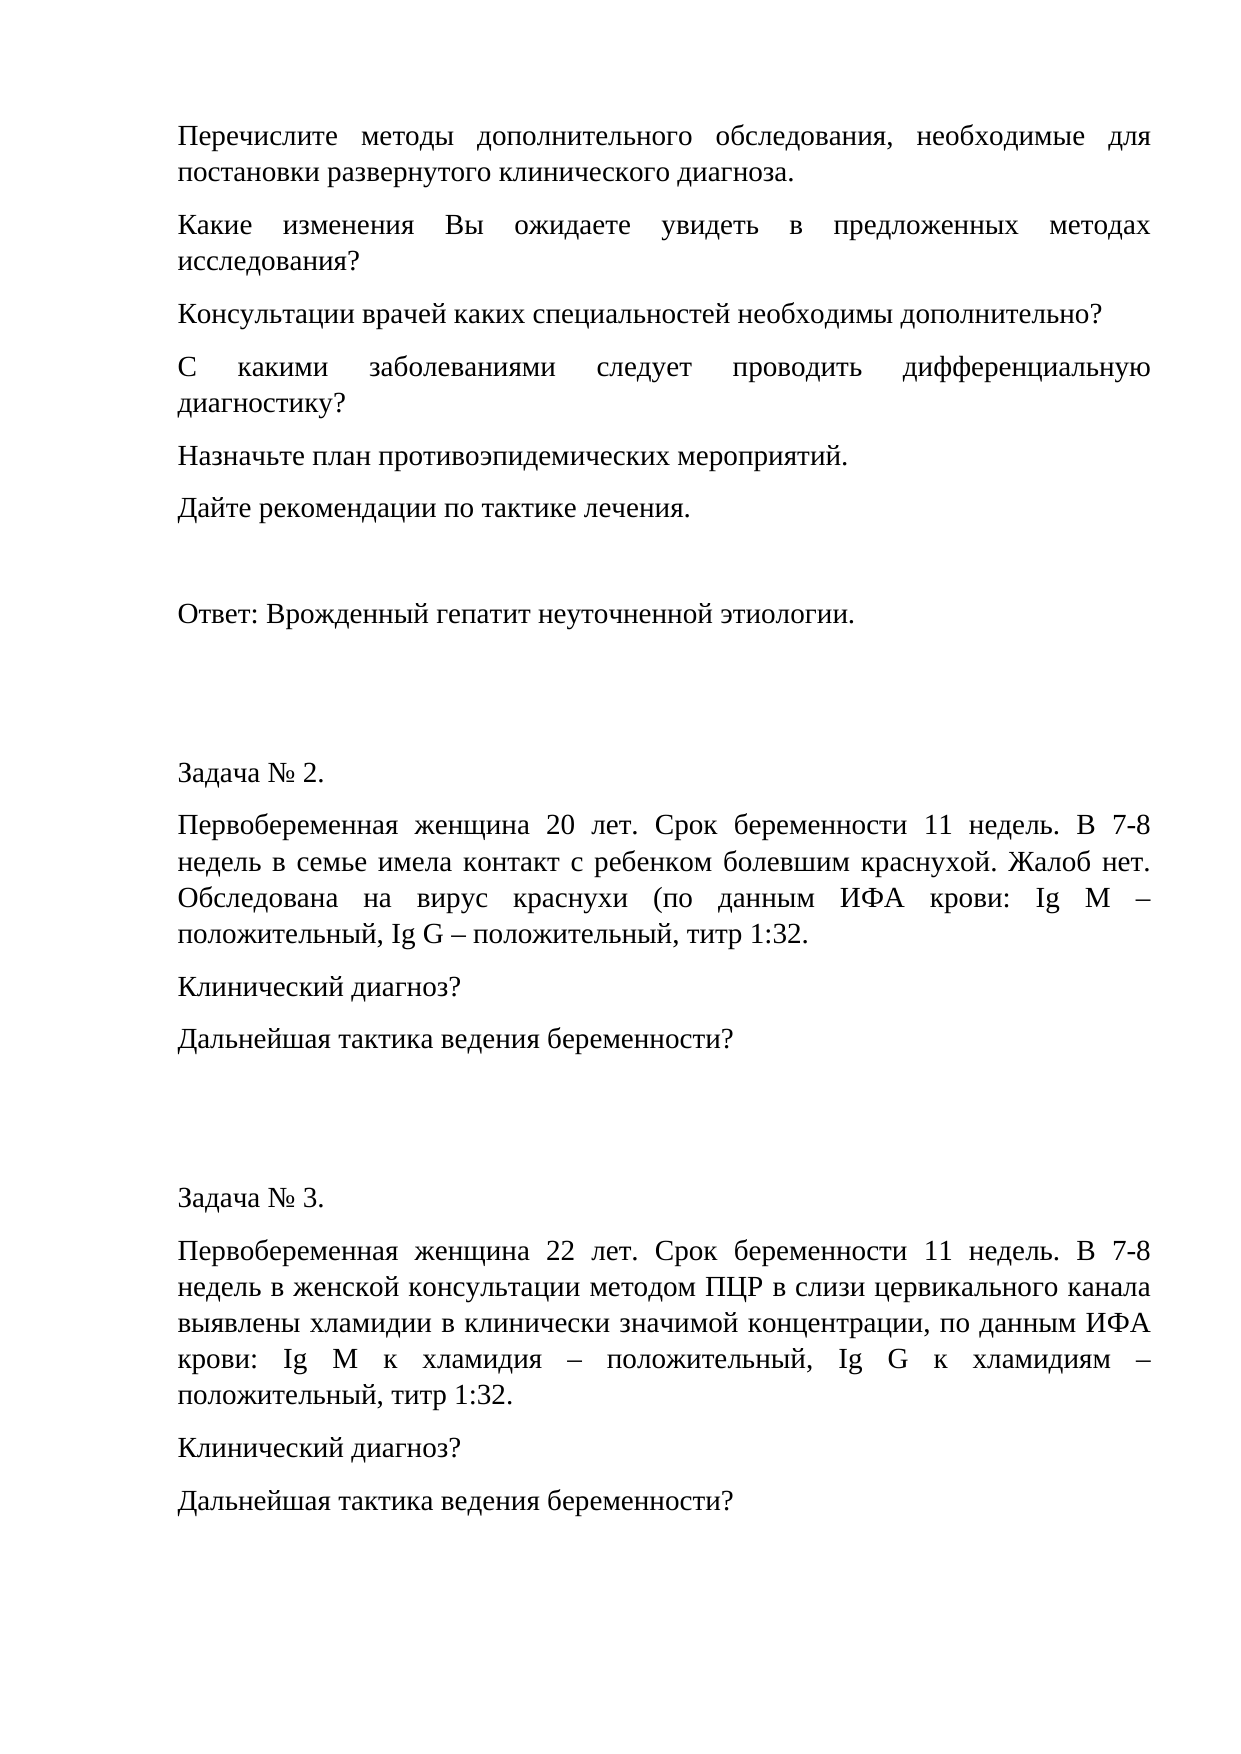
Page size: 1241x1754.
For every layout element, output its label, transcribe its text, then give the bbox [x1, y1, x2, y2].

text Первобеременная женщина 20 лет. Срок беременности 11 недель. В 7-8 недель в семье имела контакт с ребенком болевшим краснухой. Жалоб нет. Обследована на вирус краснухи (по данным ИФА крови: Ig M – положительный, Ig G – положительный, титр 1:32. [177, 807, 1152, 949]
text Перечислите методы дополнительного обследования, необходимые для постановки развернутого клинического диагноза. [177, 118, 1152, 188]
text Дальнейшая тактика ведения беременности? [177, 1022, 1152, 1055]
text Дайте рекомендации по тактике лечения. [177, 491, 1152, 524]
text Клинический диагноз? [177, 1430, 1152, 1464]
text Дальнейшая тактика ведения беременности? [177, 1483, 1152, 1517]
text С какими заболеваниями следует проводить дифференциальную диагностику? [177, 349, 1152, 418]
text Ответ: Врожденный гепатит неуточненной этиологии. [177, 596, 1152, 630]
text Задача № 3. [177, 1180, 1152, 1213]
text Консультации врачей каких специальностей необходимы дополнительно? [177, 296, 1152, 329]
text Клинический диагноз? [177, 969, 1152, 1002]
text Первобеременная женщина 22 лет. Срок беременности 11 недель. В 7-8 недель в женской консультации методом ПЦР в слизи цервикального канала выявлены хламидии в клинически значимой концентрации, по данным ИФА крови: Ig M к хламидия – положительный, Ig G к хламидиям – положительный, титр 1:32. [177, 1233, 1152, 1411]
text Назначьте план противоэпидемических мероприятий. [177, 438, 1152, 471]
text Задача № 2. [177, 755, 1152, 788]
text Какие изменения Вы ожидаете увидеть в предложенных методах исследования? [177, 207, 1152, 277]
